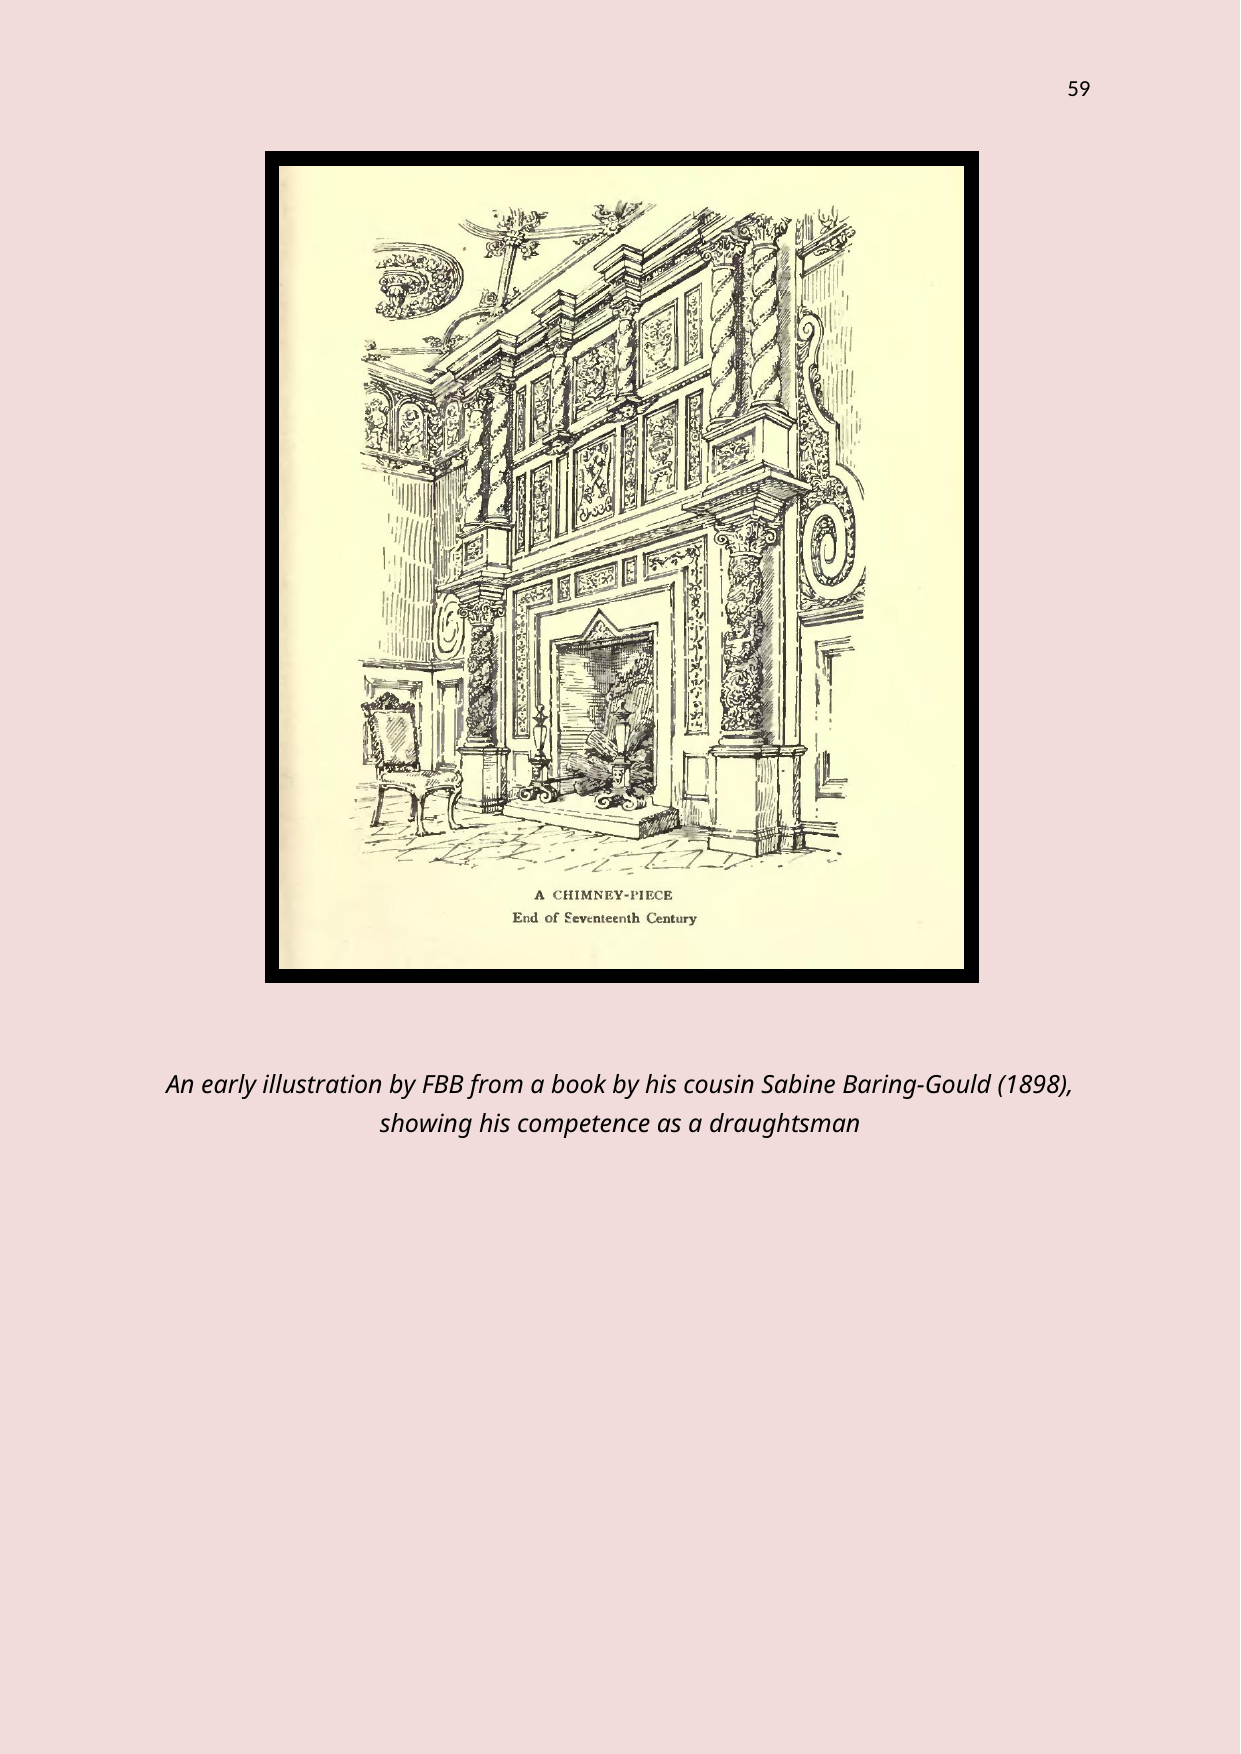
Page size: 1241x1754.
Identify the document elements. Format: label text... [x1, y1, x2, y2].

picture [279, 166, 964, 969]
text An early illustration by FBB from a book by his cousin Sabine Baring-Gould (1898), showing his competence as a draughtsman [150, 1066, 1090, 1139]
